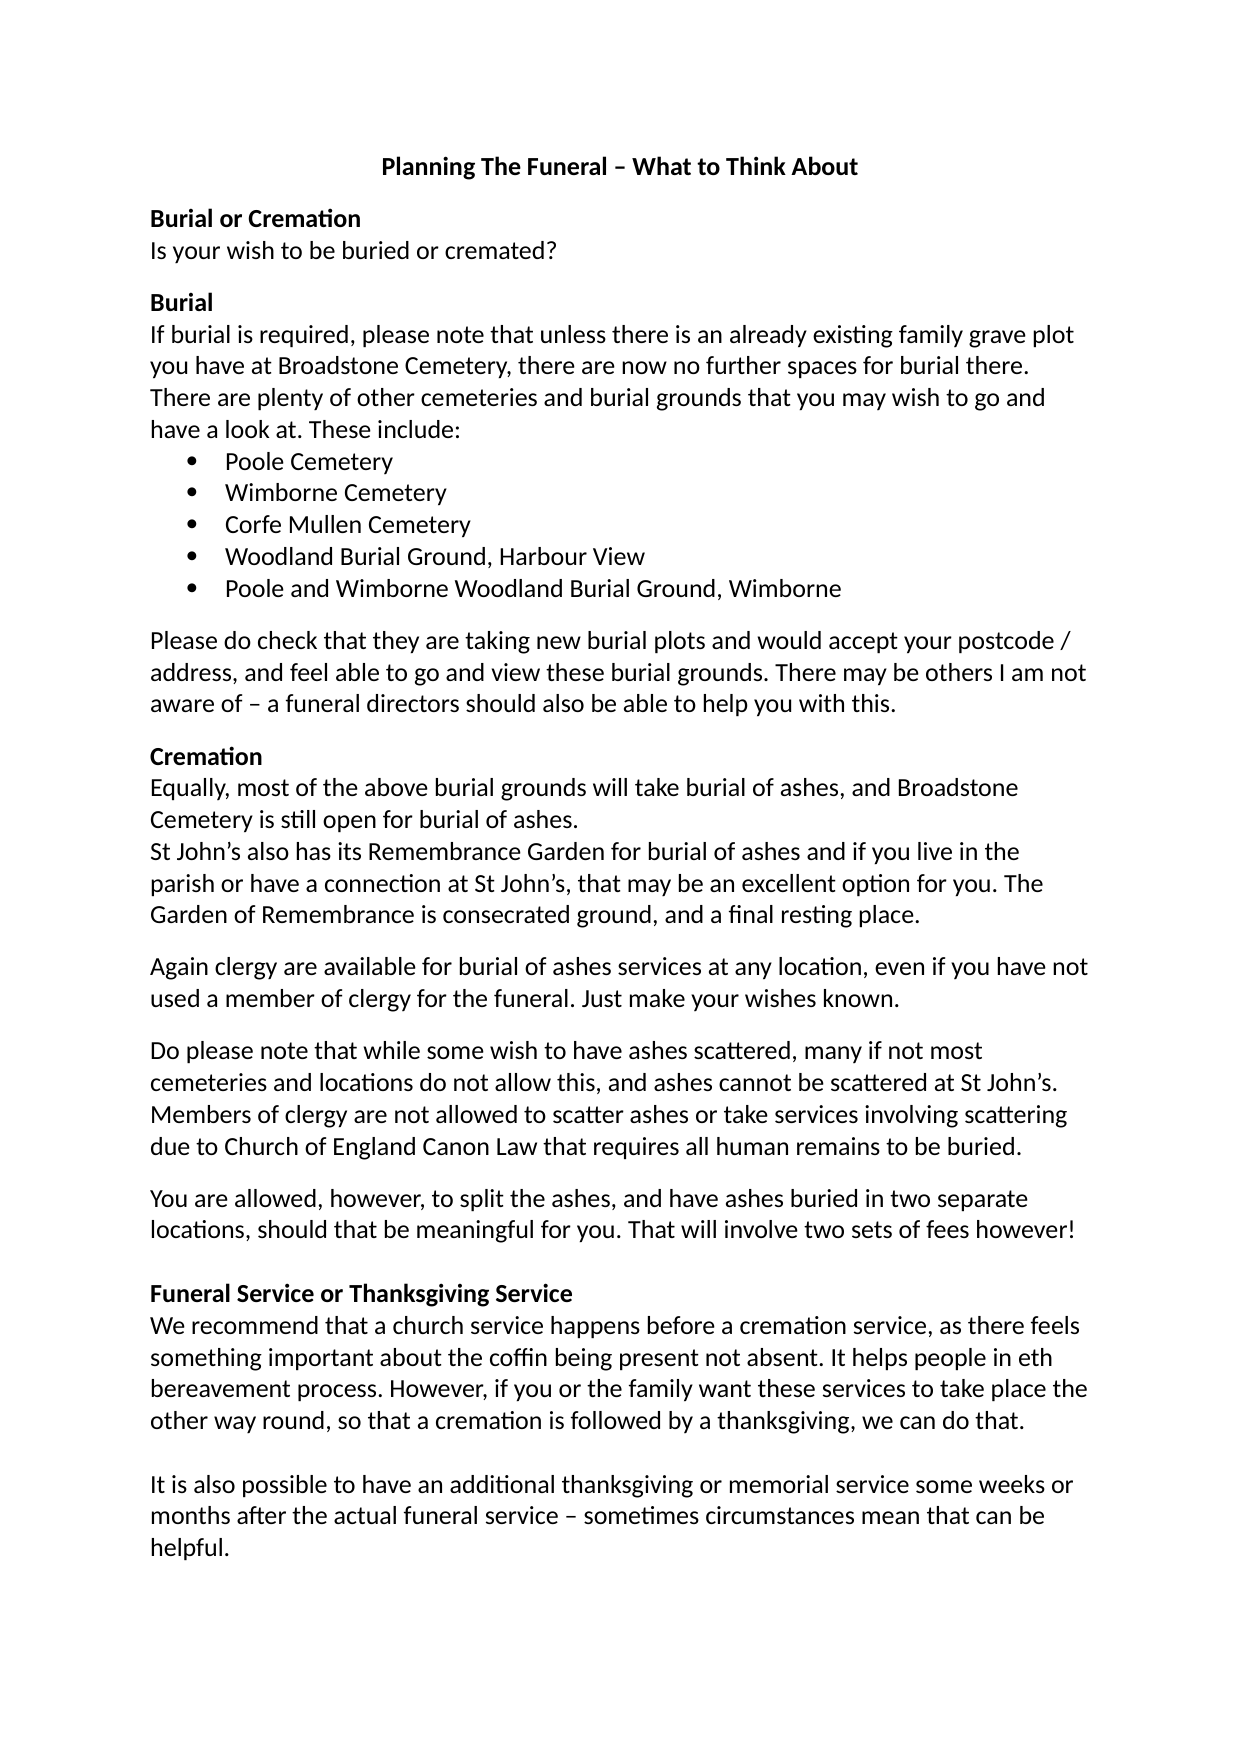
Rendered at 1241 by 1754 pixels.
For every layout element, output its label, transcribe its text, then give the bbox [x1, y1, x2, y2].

text Do please note that while some wish to have ashes scattered, many if not most cemeteries and locations do not allow this, and ashes cannot be scattered at St John’s. Members of clergy are not allowed to scatter ashes or take services involving scattering due to Church of England Canon Law that requires all human remains to be buried. [150, 1034, 1090, 1161]
text Funeral Service or Thanksgiving Service [150, 1277, 1090, 1309]
list Wimborne Cemetery [187, 477, 1090, 508]
text You are allowed, however, to split the ashes, and have ashes buried in two separate locations, should that be meaningful for you. That will involve two sets of fees however! [150, 1182, 1090, 1245]
text It is also possible to have an additional thanksgiving or memorial service some weeks or months after the actual funeral service – sometimes circumstances mean that can be helpful. [150, 1468, 1090, 1563]
text If burial is required, please note that unless there is an already existing family grave plot you have at Broadstone Cemetery, there are now no further spaces for burial there. There are plenty of other cemeteries and burial grounds that you may wish to go and have a look at. These include: [150, 318, 1090, 445]
text We recommend that a church service happens before a cremation service, as there feels something important about the coffin being present not absent. It helps people in eth bereavement process. However, if you or the family want these services to take place the other way round, so that a cremation is followed by a thanksgiving, we can do that. [150, 1309, 1090, 1436]
list Poole and Wimborne Woodland Burial Ground, Wimborne [187, 572, 1090, 604]
text Burial [150, 286, 1090, 318]
list Corfe Mullen Cemetery [187, 508, 1090, 540]
text Burial or Cremation [150, 202, 1090, 234]
text Cremation [150, 739, 1090, 771]
text Please do check that they are taking new burial plots and would accept your postcode / address, and feel able to go and view these burial grounds. There may be others I am not aware of – a funeral directors should also be able to help you with this. [150, 624, 1090, 719]
text Equally, most of the above burial grounds will take burial of ashes, and Broadstone Cemetery is still open for burial of ashes. [150, 771, 1090, 835]
text Again clergy are available for burial of ashes services at any location, even if you have not used a member of clergy for the funeral. Just make your wishes known. [150, 951, 1090, 1014]
text Planning The Funeral – What to Think About [150, 150, 1090, 182]
text Is your wish to be buried or cremated? [150, 234, 1090, 266]
list Woodland Burial Ground, Harbour View [187, 540, 1090, 572]
list Poole Cemetery [187, 445, 1090, 477]
text St John’s also has its Remembrance Garden for burial of ashes and if you live in the parish or have a connection at St John’s, that may be an excellent option for you. The Garden of Remembrance is consecrated ground, and a final resting place. [150, 835, 1090, 930]
